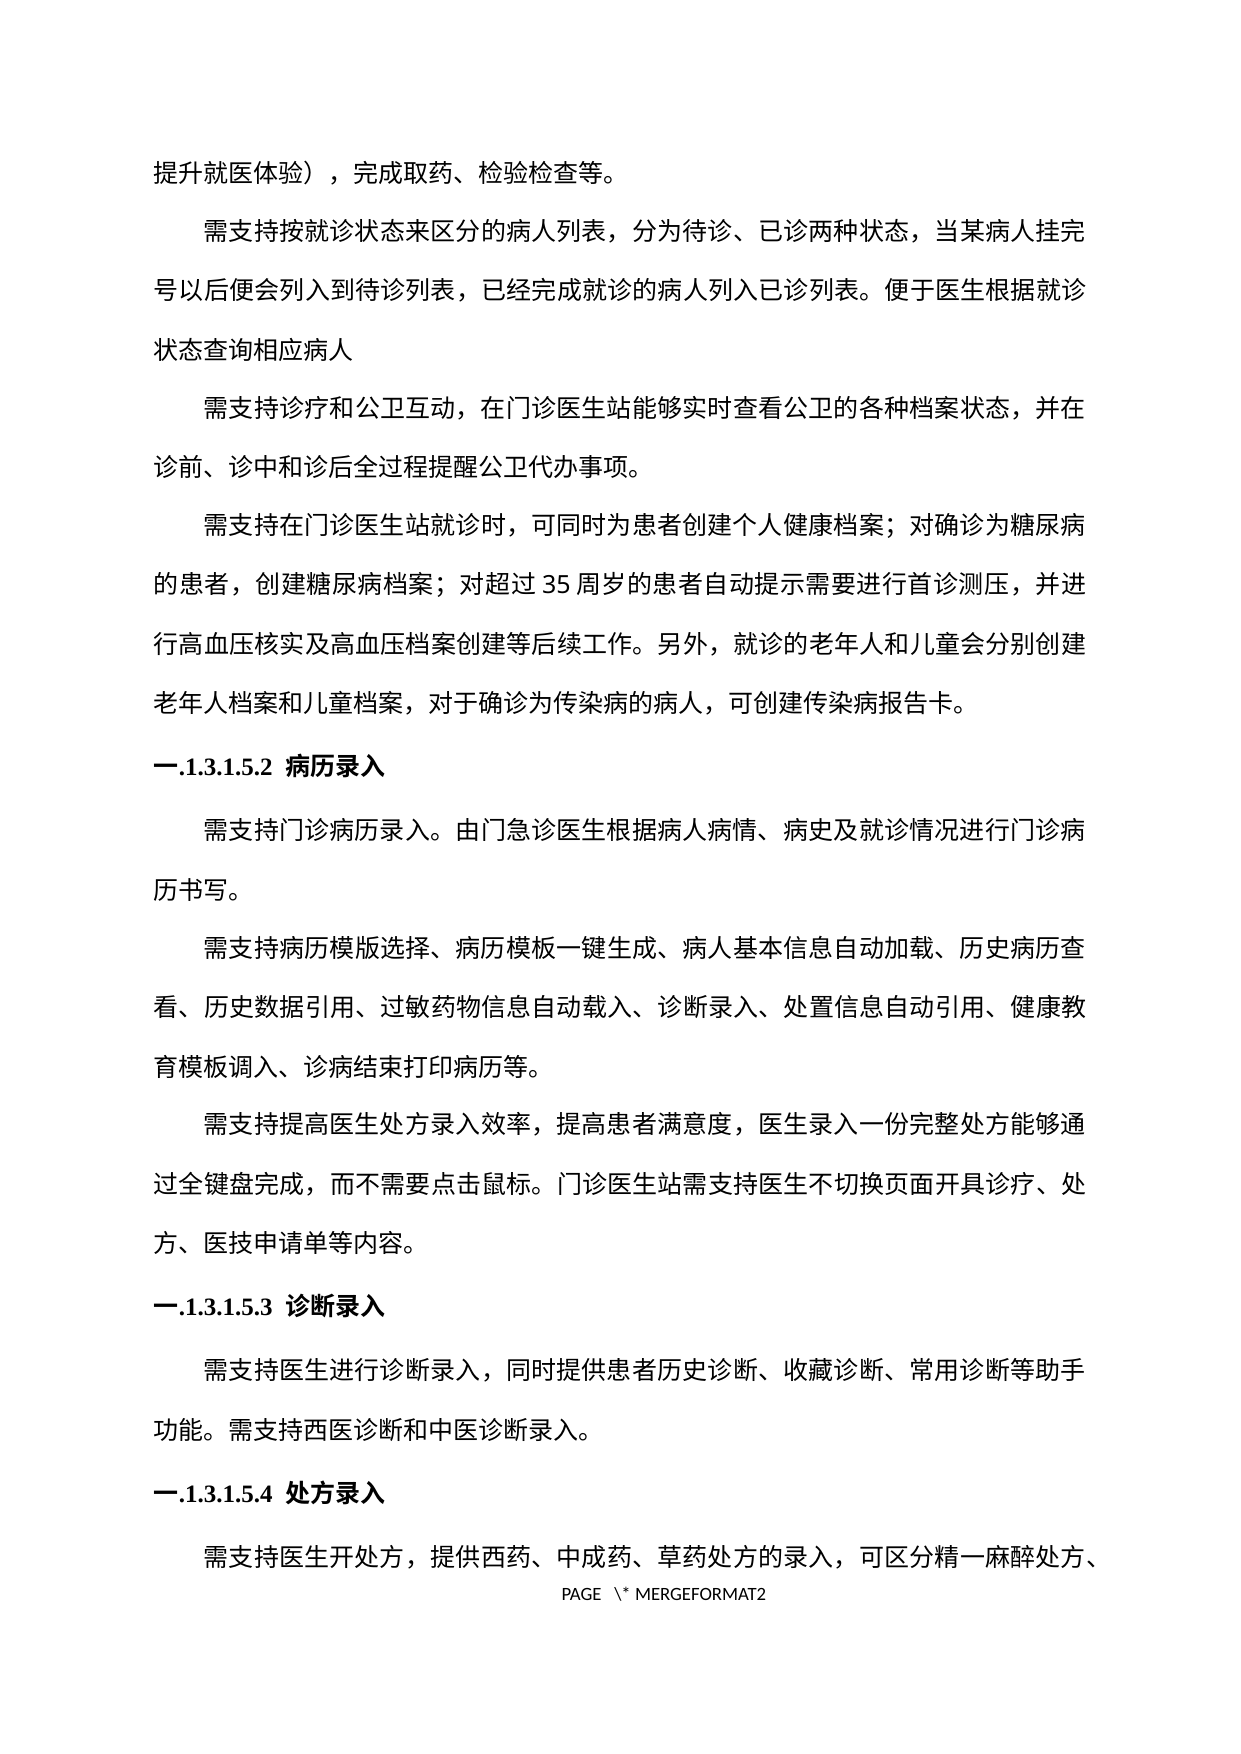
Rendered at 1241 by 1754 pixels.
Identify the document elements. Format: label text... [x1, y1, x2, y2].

text 需支持在门诊医生站就诊时，可同时为患者创建个人健康档案；对确诊为糖尿病的患者，创建糖尿病档案；对超过35周岁的患者自动提示需要进行首诊测压，并进行高血压核实及高血压档案创建等后续工作。另外，就诊的老年人和儿童会分别创建老年人档案和儿童档案，对于确诊为传染病的病人，可创建传染病报告卡。 [153, 504, 1087, 722]
text 需支持病历模版选择、病历模板一键生成、病人基本信息自动加载、历史病历查看、历史数据引用、过敏药物信息自动载入、诊断录入、处置信息自动引用、健康教育模板调入、诊病结束打印病历等。 [153, 926, 1087, 1085]
text 需支持医生进行诊断录入，同时提供患者历史诊断、收藏诊断、常用诊断等助手功能。需支持西医诊断和中医诊断录入。 [153, 1349, 1087, 1448]
subtitle 病历录入 [153, 746, 1087, 786]
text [153, 152, 1087, 192]
subtitle 处方录入 [153, 1473, 1087, 1512]
text 需支持按就诊状态来区分的病人列表，分为待诊、已诊两种状态，当某病人挂完号以后便会列入到待诊列表，已经完成就诊的病人列入已诊列表。便于医生根据就诊状态查询相应病人 [153, 210, 1087, 368]
text 需支持诊疗和公卫互动，在门诊医生站能够实时查看公卫的各种档案状态，并在诊前、诊中和诊后全过程提醒公卫代办事项。 [153, 386, 1087, 486]
subtitle 诊断录入 [153, 1286, 1087, 1326]
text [153, 1536, 1087, 1575]
text 需支持提高医生处方录入效率，提高患者满意度，医生录入一份完整处方能够通过全键盘完成，而不需要点击鼠标。门诊医生站需支持医生不切换页面开具诊疗、处方、医技申请单等内容。 [153, 1103, 1087, 1262]
text 需支持门诊病历录入。由门急诊医生根据病人病情、病史及就诊情况进行门诊病历书写。 [153, 809, 1087, 908]
